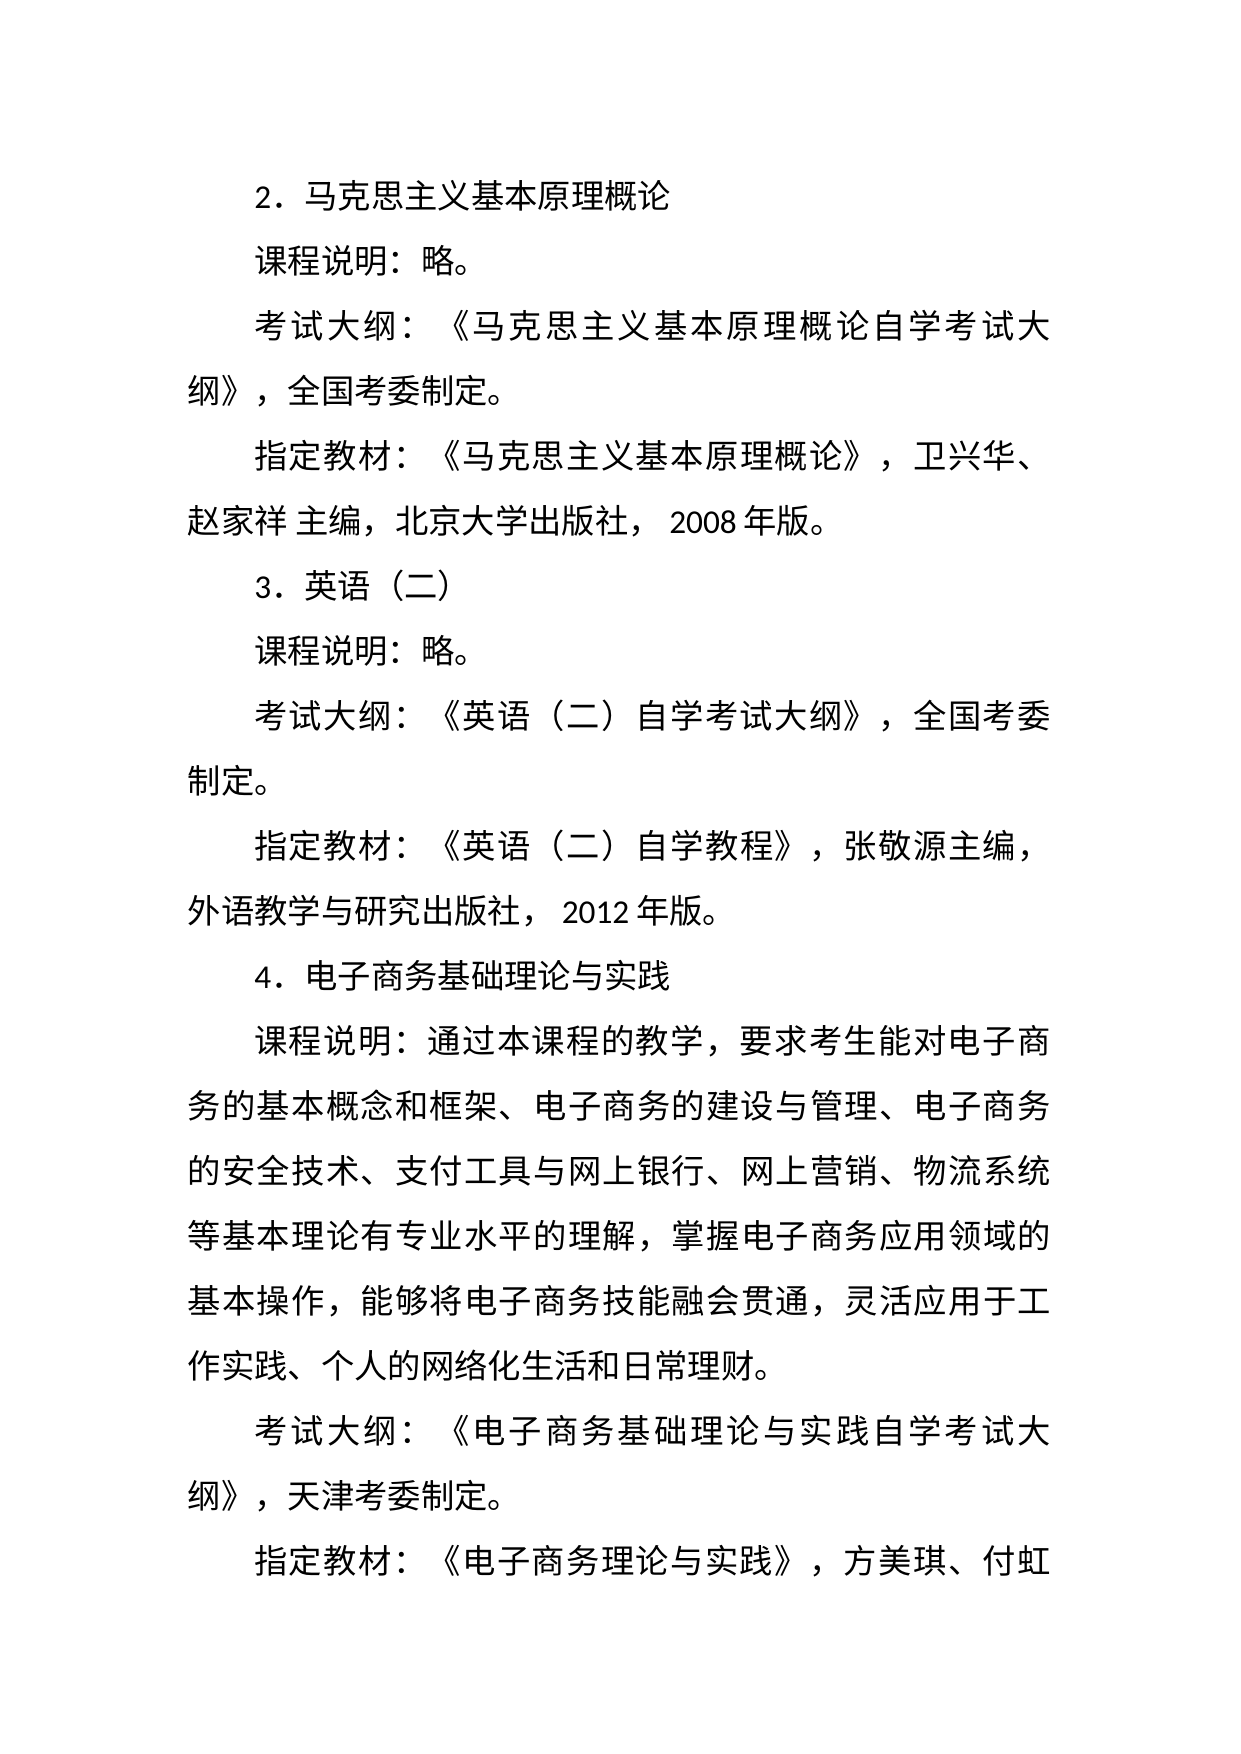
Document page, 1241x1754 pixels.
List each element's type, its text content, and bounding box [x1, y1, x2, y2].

text 考试大纲：《马克思主义基本原理概论自学考试大纲》，全国考委制定。 [187, 292, 1053, 422]
text 课程说明：略。 [187, 227, 1053, 292]
text 考试大纲：《英语（二）自学考试大纲》，全国考委制定。 [187, 682, 1053, 812]
text 考试大纲：《电子商务基础理论与实践自学考试大纲》，天津考委制定。 [187, 1397, 1053, 1527]
text 2．马克思主义基本原理概论 [187, 162, 1053, 227]
text 指定教材：《英语（二）自学教程》，张敬源主编，外语教学与研究出版社， 2012年版。 [187, 812, 1053, 942]
text 课程说明：通过本课程的教学，要求考生能对电子商务的基本概念和框架、电子商务的建设与管理、电子商务的安全技术、支付工具与网上银行、网上营销、物流系统等基本理论有专业水平的理解，掌握电子商务应用领域的基本操作，能够将电子商务技能融会贯通，灵活应用于工作实践、个人的网络化生活和日常理财。 [187, 1007, 1053, 1397]
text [187, 1527, 1053, 1592]
text 课程说明：略。 [187, 617, 1053, 682]
text 4．电子商务基础理论与实践 [187, 942, 1053, 1007]
text 指定教材：《马克思主义基本原理概论》，卫兴华、赵家祥 主编，北京大学出版社， 2008年版。 [187, 422, 1053, 552]
text 3．英语（二） [187, 552, 1053, 617]
